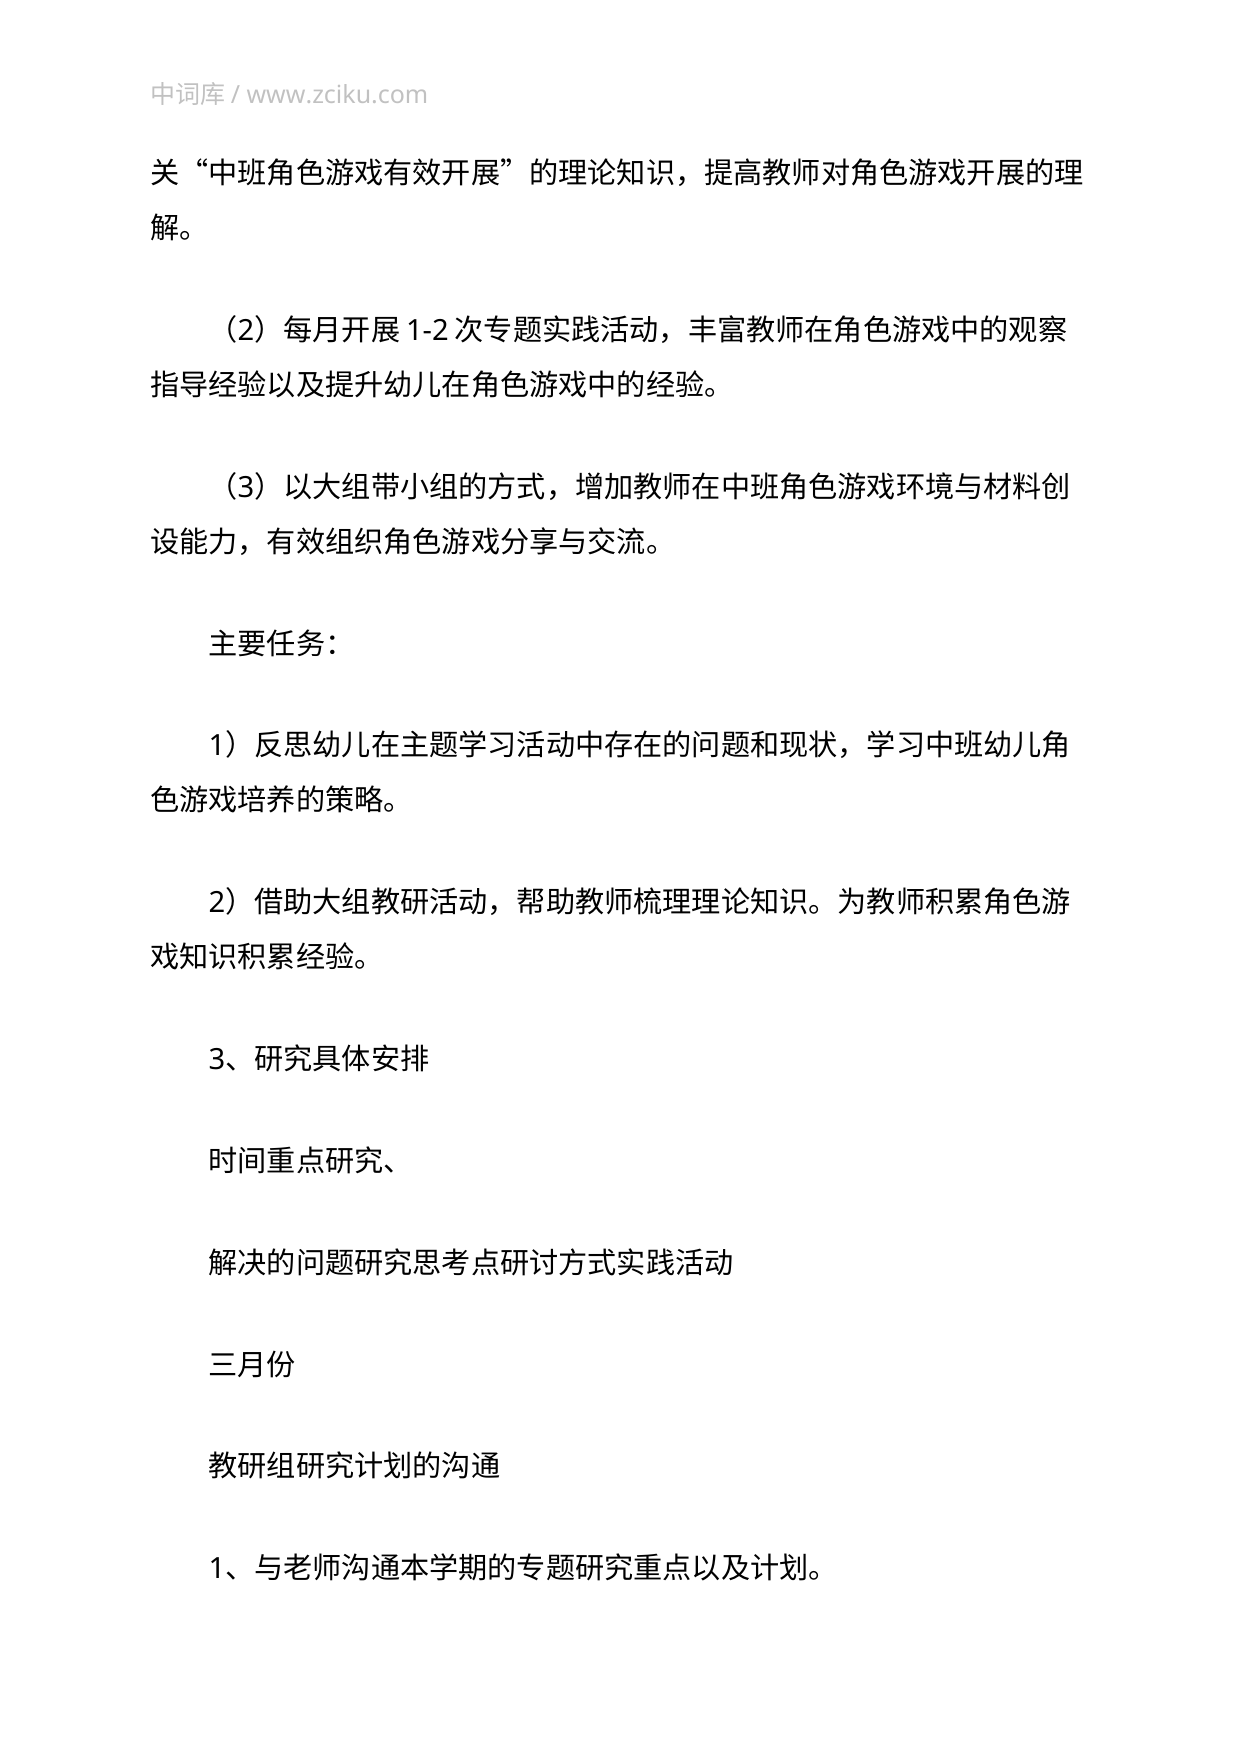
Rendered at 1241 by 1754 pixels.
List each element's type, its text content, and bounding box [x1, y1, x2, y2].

text 1、与老师沟通本学期的专题研究重点以及计划。 [150, 1544, 1090, 1587]
text 三月份 [150, 1341, 1090, 1383]
text 1）反思幼儿在主题学习活动中存在的问题和现状，学习中班幼儿角色游戏培养的策略。 [150, 722, 1090, 819]
text （2）每月开展1-2次专题实践活动，丰富教师在角色游戏中的观察指导经验以及提升幼儿在角色游戏中的经验。 [150, 307, 1090, 404]
text （3）以大组带小组的方式，增加教师在中班角色游戏环境与材料创设能力，有效组织角色游戏分享与交流。 [150, 463, 1090, 561]
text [150, 150, 1090, 247]
text 2）借助大组教研活动，帮助教师梳理理论知识。为教师积累角色游戏知识积累经验。 [150, 879, 1090, 976]
text 时间重点研究、 [150, 1137, 1090, 1180]
text 教研组研究计划的沟通 [150, 1443, 1090, 1485]
text 主要任务： [150, 620, 1090, 662]
text 3、研究具体安排 [150, 1036, 1090, 1078]
text 解决的问题研究思考点研讨方式实践活动 [150, 1239, 1090, 1282]
